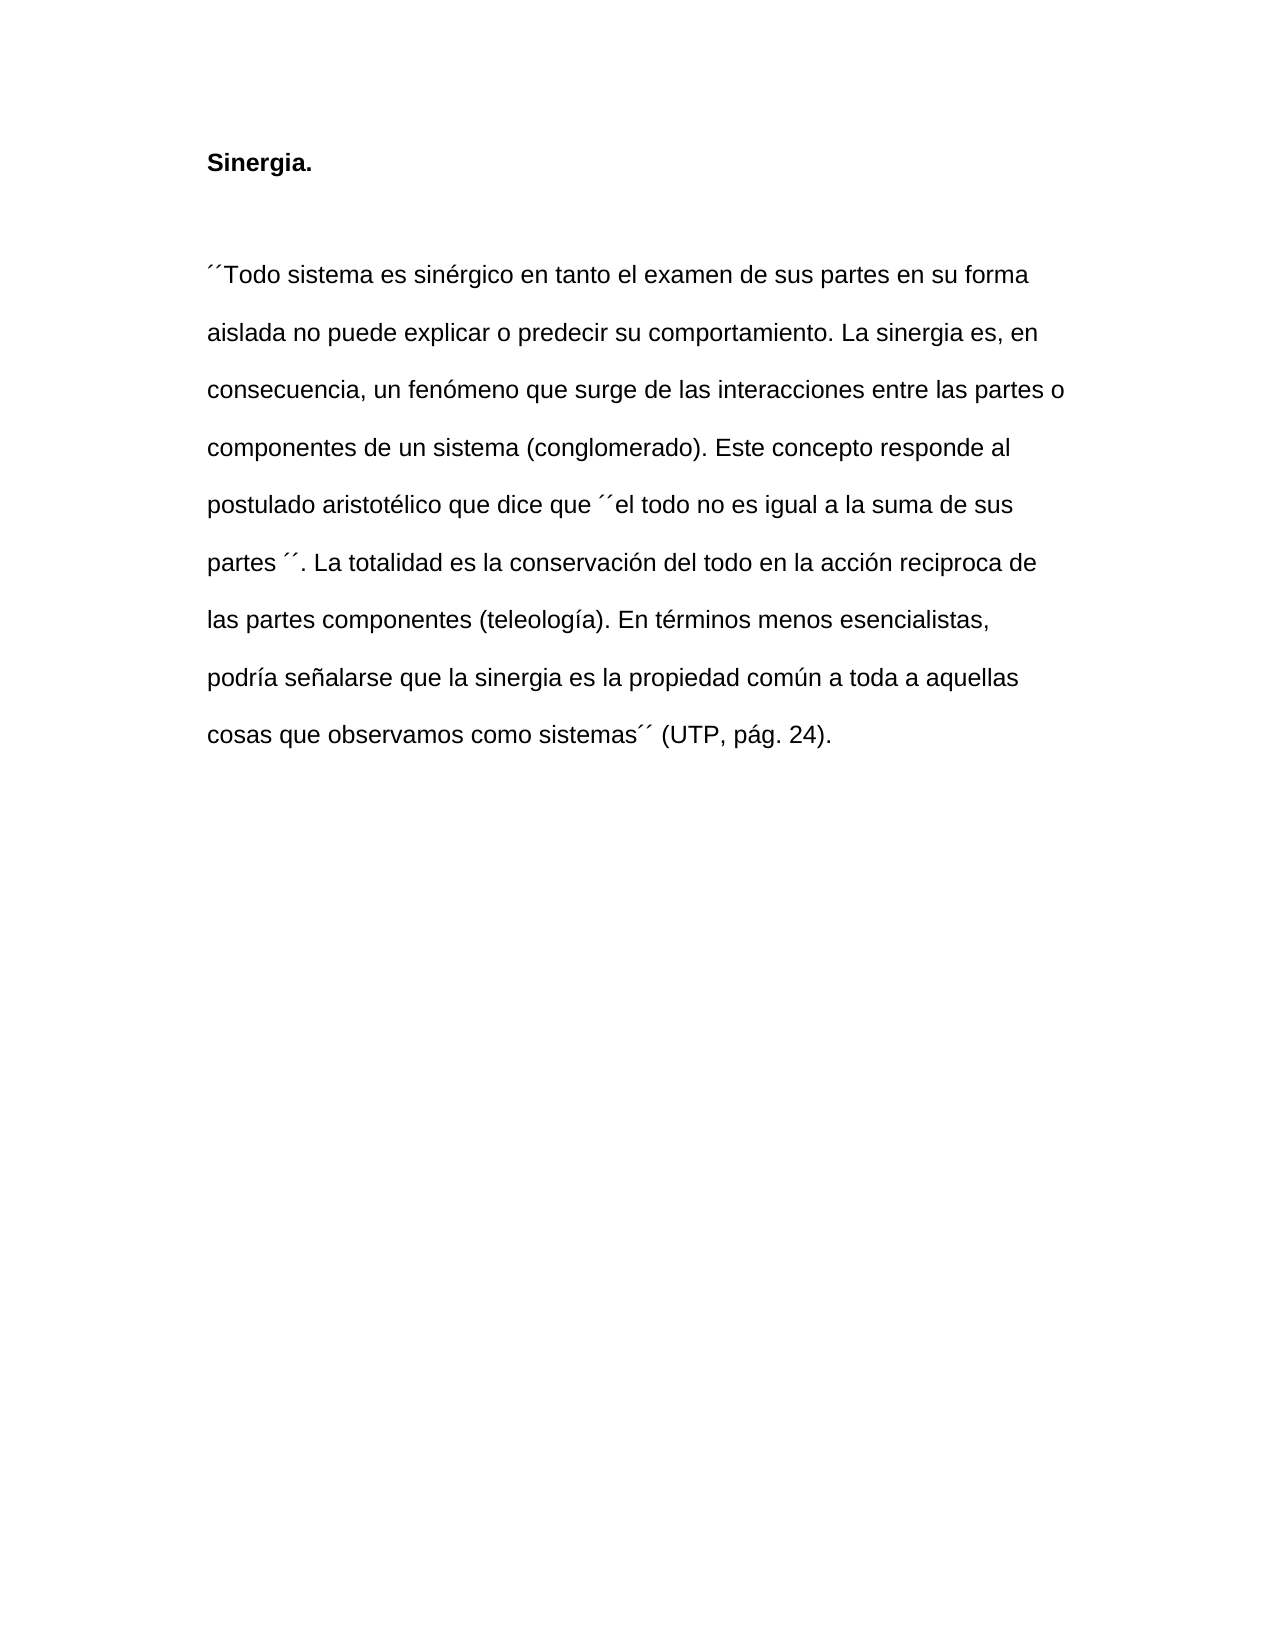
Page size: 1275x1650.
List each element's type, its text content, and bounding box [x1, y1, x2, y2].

text Sinergia. [207, 148, 1068, 232]
text ´´Todo sistema es sinérgico en tanto el examen de sus partes en su forma aislada no puede explicar o predecir su comportamiento. La sinergia es, en consecuencia, un fenómeno que surge de las interacciones entre las partes o componentes de un sistema (conglomerado). Este concepto responde al postulado aristotélico que dice que ´´el todo no es igual a la suma de sus partes ´´. La totalidad es la conservación del todo en la acción reciproca de las partes componentes (teleología). En términos menos esencialistas, podría señalarse que la sinergia es la propiedad común a toda a aquellas cosas que observamos como sistemas´´. [207, 260, 1068, 805]
